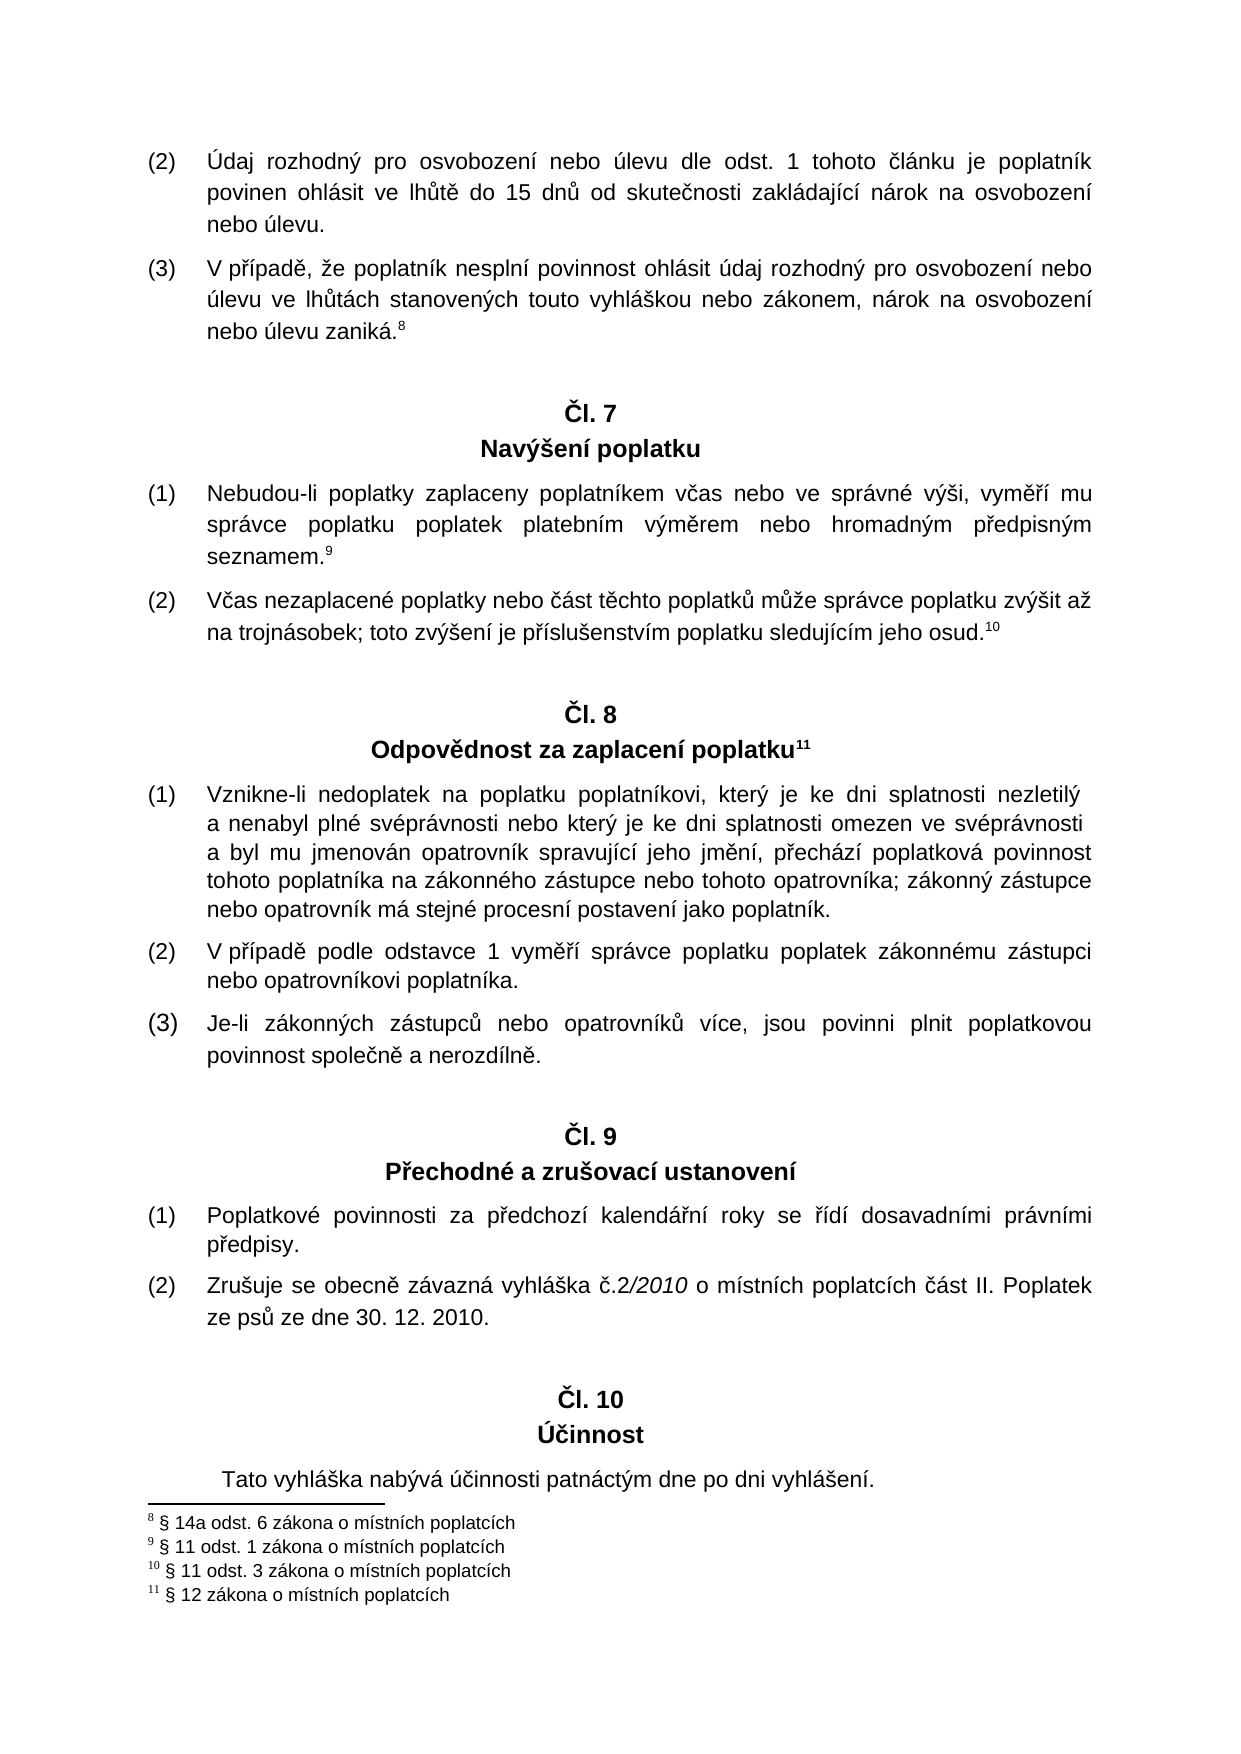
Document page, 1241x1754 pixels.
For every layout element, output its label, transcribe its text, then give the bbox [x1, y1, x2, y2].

text Tato vyhláška nabývá účinnosti patnáctým dne po dni vyhlášení. [148, 1466, 1093, 1492]
text Navýšení poplatku [88, 434, 1093, 463]
list Zrušuje se obecně závazná vyhláška č.2/2010 o místních poplatcích část II. Poplatek ze psů ze dne 30. 12. 2010. [148, 1272, 1093, 1330]
text Čl. 10 [88, 1385, 1093, 1414]
text (3) V případě, že poplatník nesplní povinnost ohlásit údaj rozhodný pro osvobození nebo úlevu ve lhůtách stanovených touto vyhláškou nebo zákonem, nárok na osvobození nebo úlevu zaniká. [148, 255, 1093, 344]
text Čl. 8 [88, 700, 1093, 729]
list Je-li zákonných zástupců nebo opatrovníků více, jsou povinni plnit poplatkovou povinnost společně a nerozdílně. [148, 1008, 1093, 1069]
text Čl. 9 [88, 1121, 1093, 1150]
list V případě podle odstavce 1 vyměří správce poplatku poplatek zákonnému zástupci nebo opatrovníkovi poplatníka. [148, 938, 1093, 993]
text Odpovědnost za zaplacení poplatku [88, 735, 1093, 764]
text Přechodné a zrušovací ustanovení [88, 1156, 1093, 1185]
list Nebudou-li poplatky zaplaceny poplatníkem včas nebo ve správné výši, vyměří mu správce poplatku poplatek platebním výměrem nebo hromadným předpisným seznamem. [148, 480, 1093, 569]
list Poplatkové povinnosti za předchozí kalendářní roky se řídí dosavadními právními předpisy. [148, 1202, 1093, 1257]
list Včas nezaplacené poplatky nebo část těchto poplatků může správce poplatku zvýšit až na trojnásobek; toto zvýšení je příslušenstvím poplatku sledujícím jeho osud. [148, 587, 1093, 645]
text Účinnost [88, 1420, 1093, 1449]
list Údaj rozhodný pro osvobození nebo úlevu dle odst. 1 tohoto článku je poplatník povinen ohlásit ve lhůtě do 15 dnů od skutečnosti zakládající nárok na osvobození nebo úlevu. [148, 148, 1093, 237]
list Vznikne-li nedoplatek na poplatku poplatníkovi, který je ke dni splatnosti nezletilý a nenabyl plné svéprávnosti nebo který je ke dni splatnosti omezen ve svéprávnosti a byl mu jmenován opatrovník spravující jeho jmění, přechází poplatková povinnost tohoto poplatníka na zákonného zástupce nebo tohoto opatrovníka; zákonný zástupce nebo opatrovník má stejné procesní postavení jako poplatník. [148, 781, 1093, 923]
text Čl. 7 [88, 399, 1093, 428]
